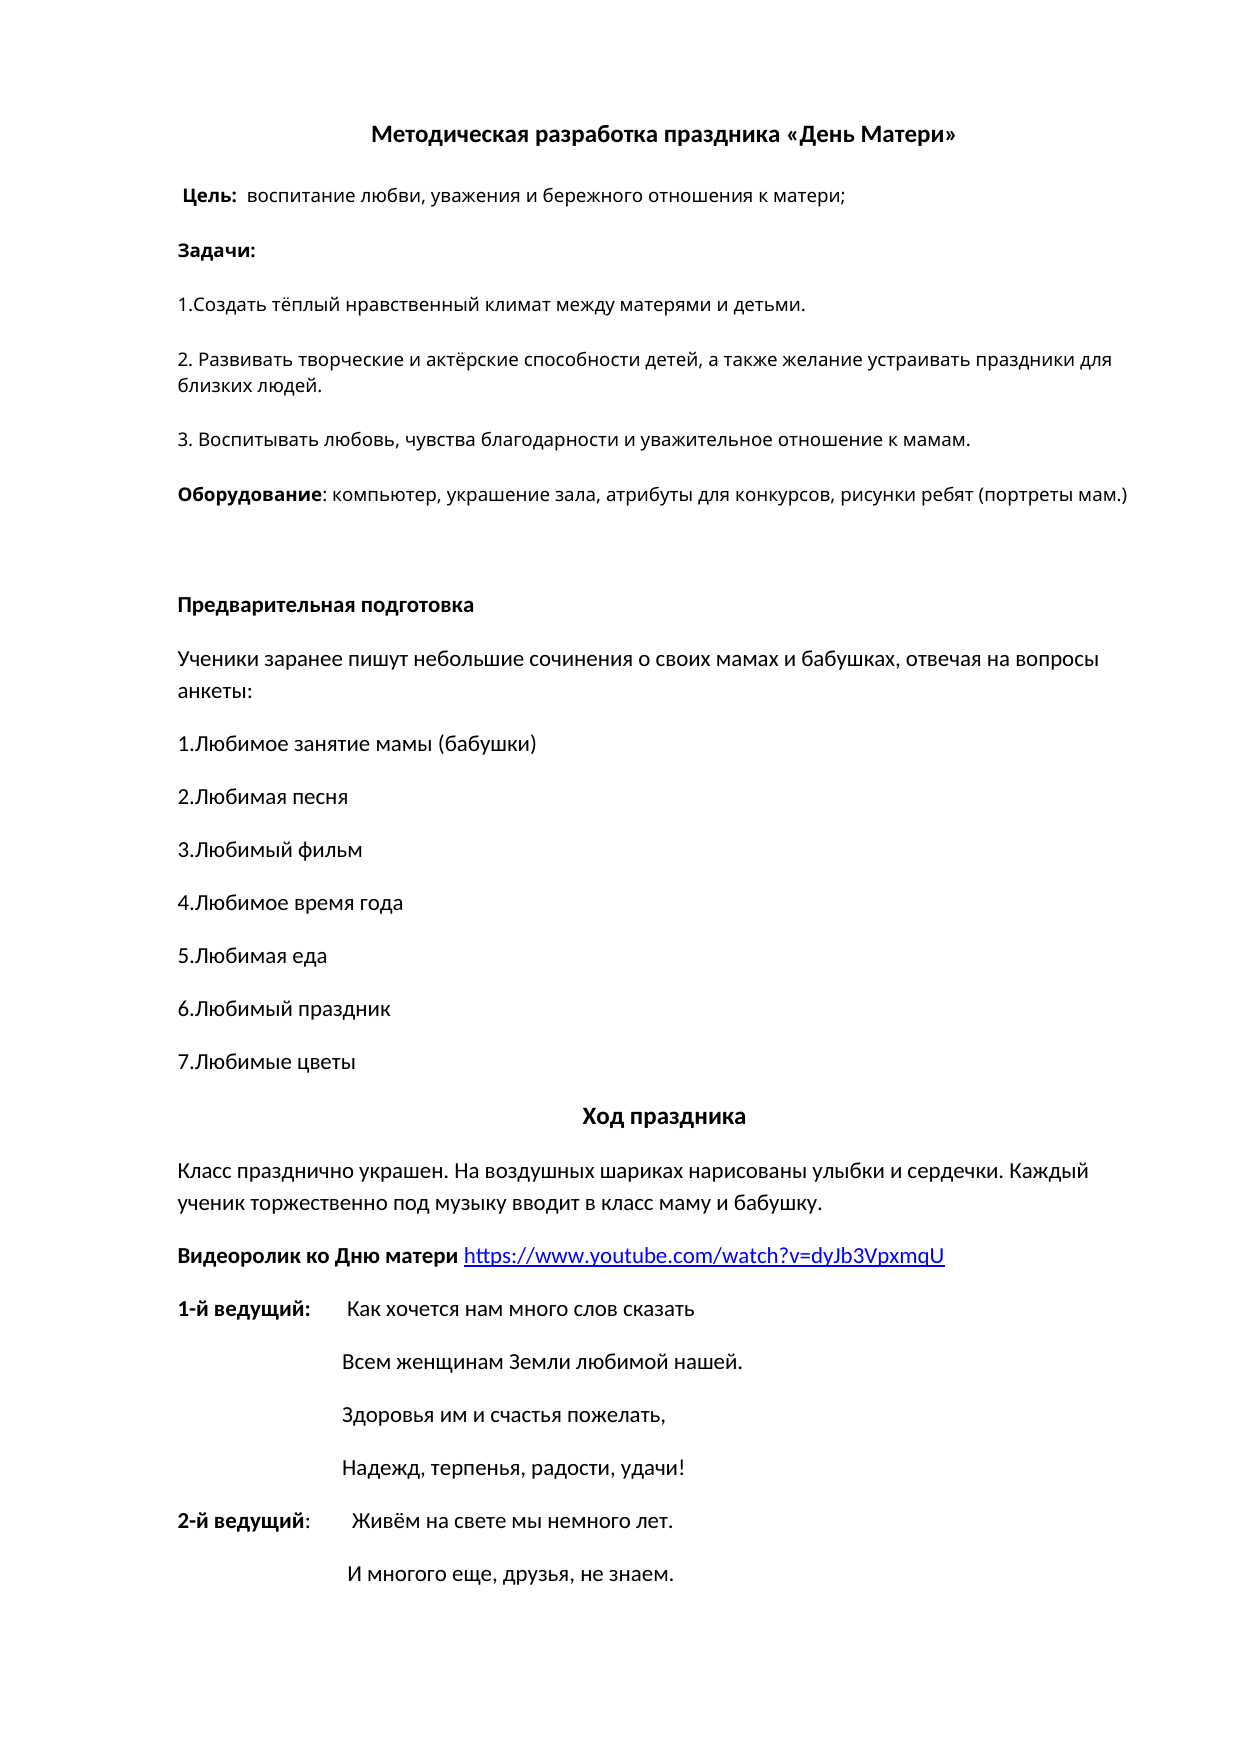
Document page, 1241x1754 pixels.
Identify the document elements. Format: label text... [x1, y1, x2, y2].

text 1-й ведущий: Как хочется нам много слов сказать [177, 1294, 1152, 1322]
text Видеоролик ко Дню матери https://www.youtube.com/watch?v=dyJb3VpxmqU [177, 1241, 1152, 1269]
text Надежд, терпенья, радости, удачи! [177, 1453, 1152, 1481]
text Ход праздника [177, 1100, 1152, 1131]
text 3.Любимый фильм [177, 835, 1152, 863]
text 5.Любимая еда [177, 941, 1152, 969]
text Предварительная подготовка [177, 591, 1152, 619]
text 2. Развивать творческие и актёрские способности детей, а также желание устраивать праздники для близких людей. [177, 346, 1152, 397]
text Цель: воспитание любви, уважения и бережного отношения к матери; [177, 182, 1152, 208]
text Всем женщинам Земли любимой нашей. [177, 1347, 1152, 1375]
text И многого еще, друзья, не знаем. [177, 1559, 1152, 1587]
text Класс празднично украшен. На воздушных шариках нарисованы улыбки и сердечки. Каждый ученик торжественно под музыку вводит в класс маму и бабушку. [177, 1156, 1152, 1216]
text 7.Любимые цветы [177, 1047, 1152, 1075]
text Методическая разработка праздника «День Матери» [177, 118, 1152, 149]
text Здоровья им и счастья пожелать, [177, 1400, 1152, 1428]
text 6.Любимый праздник [177, 994, 1152, 1022]
text 2.Любимая песня [177, 782, 1152, 810]
text Оборудование: компьютер, украшение зала, атрибуты для конкурсов, рисунки ребят (портреты мам.) [177, 481, 1152, 507]
text 2-й ведущий: Живём на свете мы немного лет. [177, 1506, 1152, 1534]
text 3. Воспитывать любовь, чувства благодарности и уважительное отношение к мамам. [177, 427, 1152, 452]
text 1.Создать тёплый нравственный климат между матерями и детьми. [177, 292, 1152, 317]
text Задачи: [177, 237, 1152, 262]
text Ученики заранее пишут небольшие сочинения о своих мамах и бабушках, отвечая на вопросы анкеты: [177, 644, 1152, 704]
text 1.Любимое занятие мамы (бабушки) [177, 729, 1152, 757]
text 4.Любимое время года [177, 888, 1152, 916]
